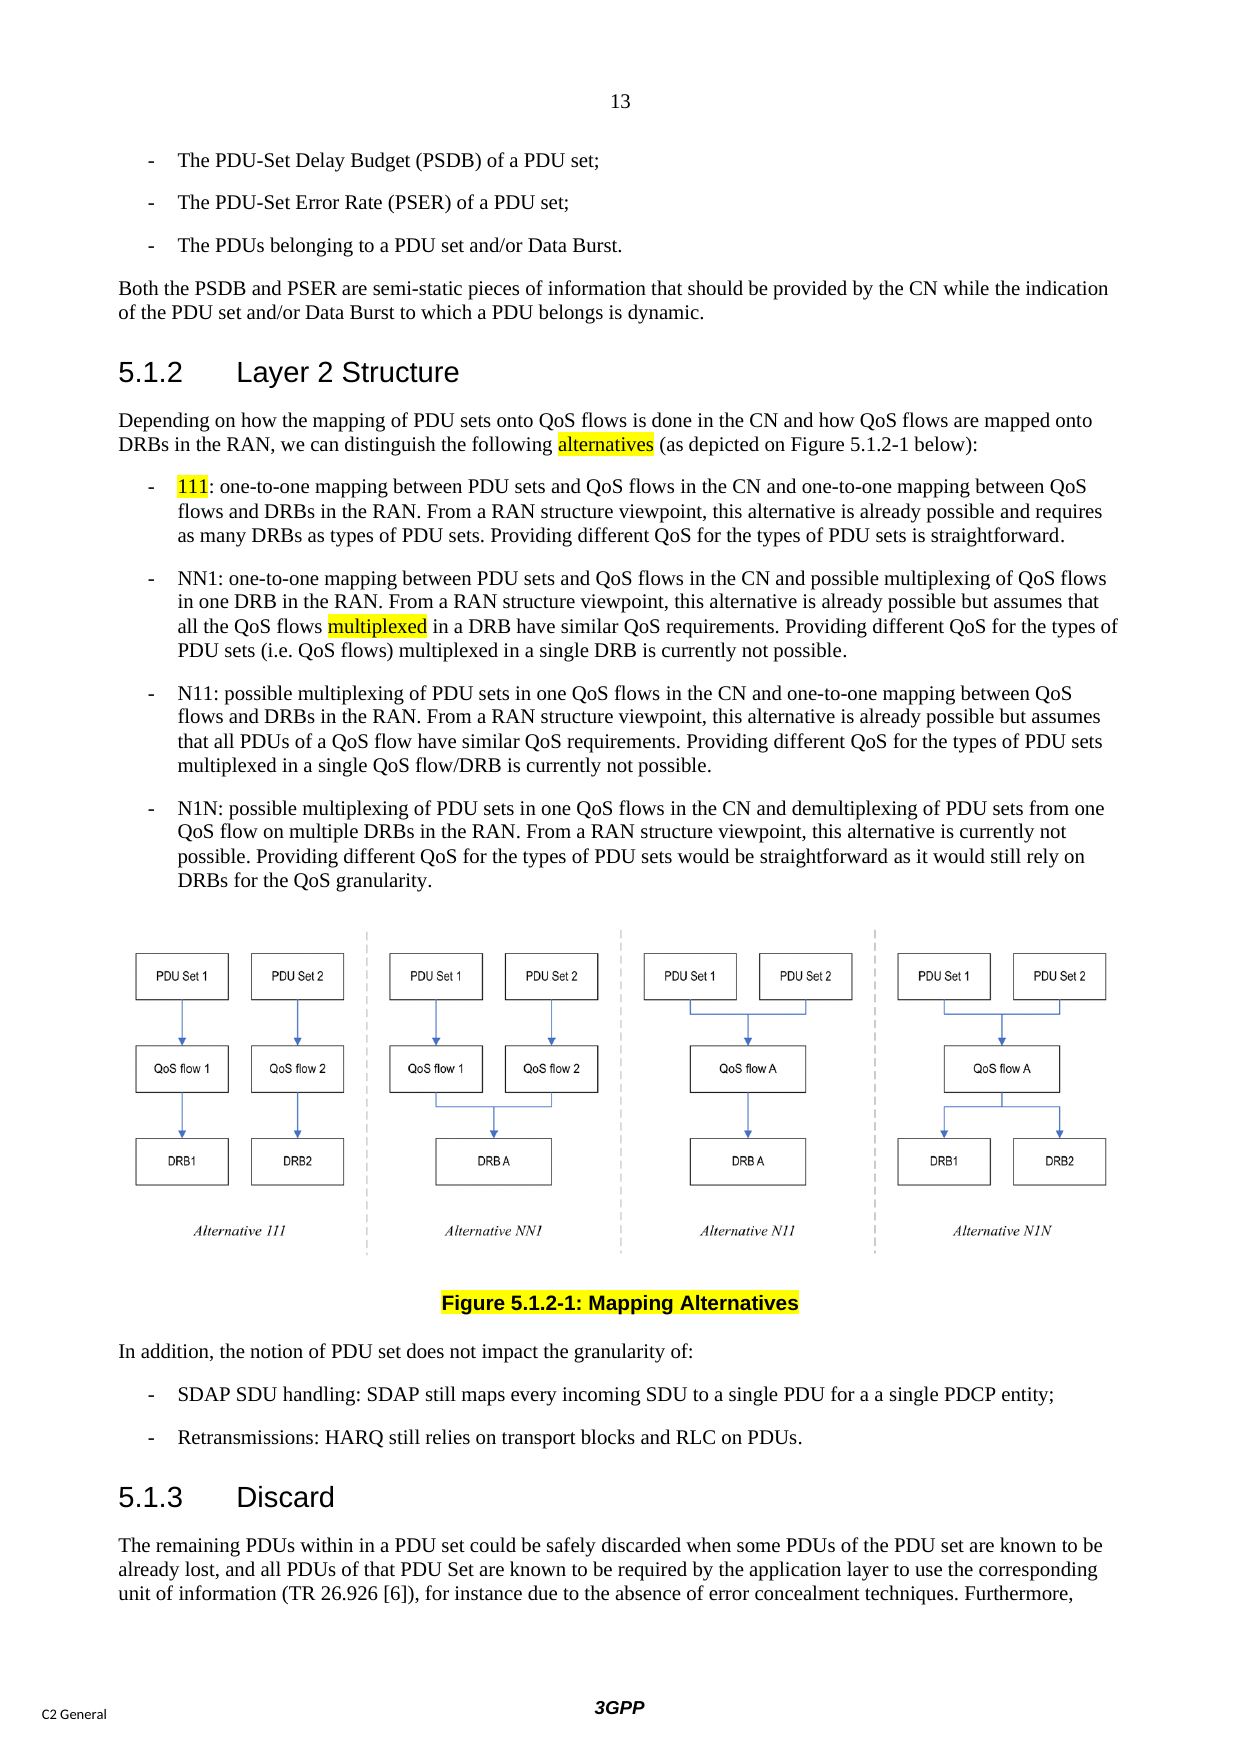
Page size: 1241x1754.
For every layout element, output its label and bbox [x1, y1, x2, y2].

picture [118, 910, 1123, 1266]
